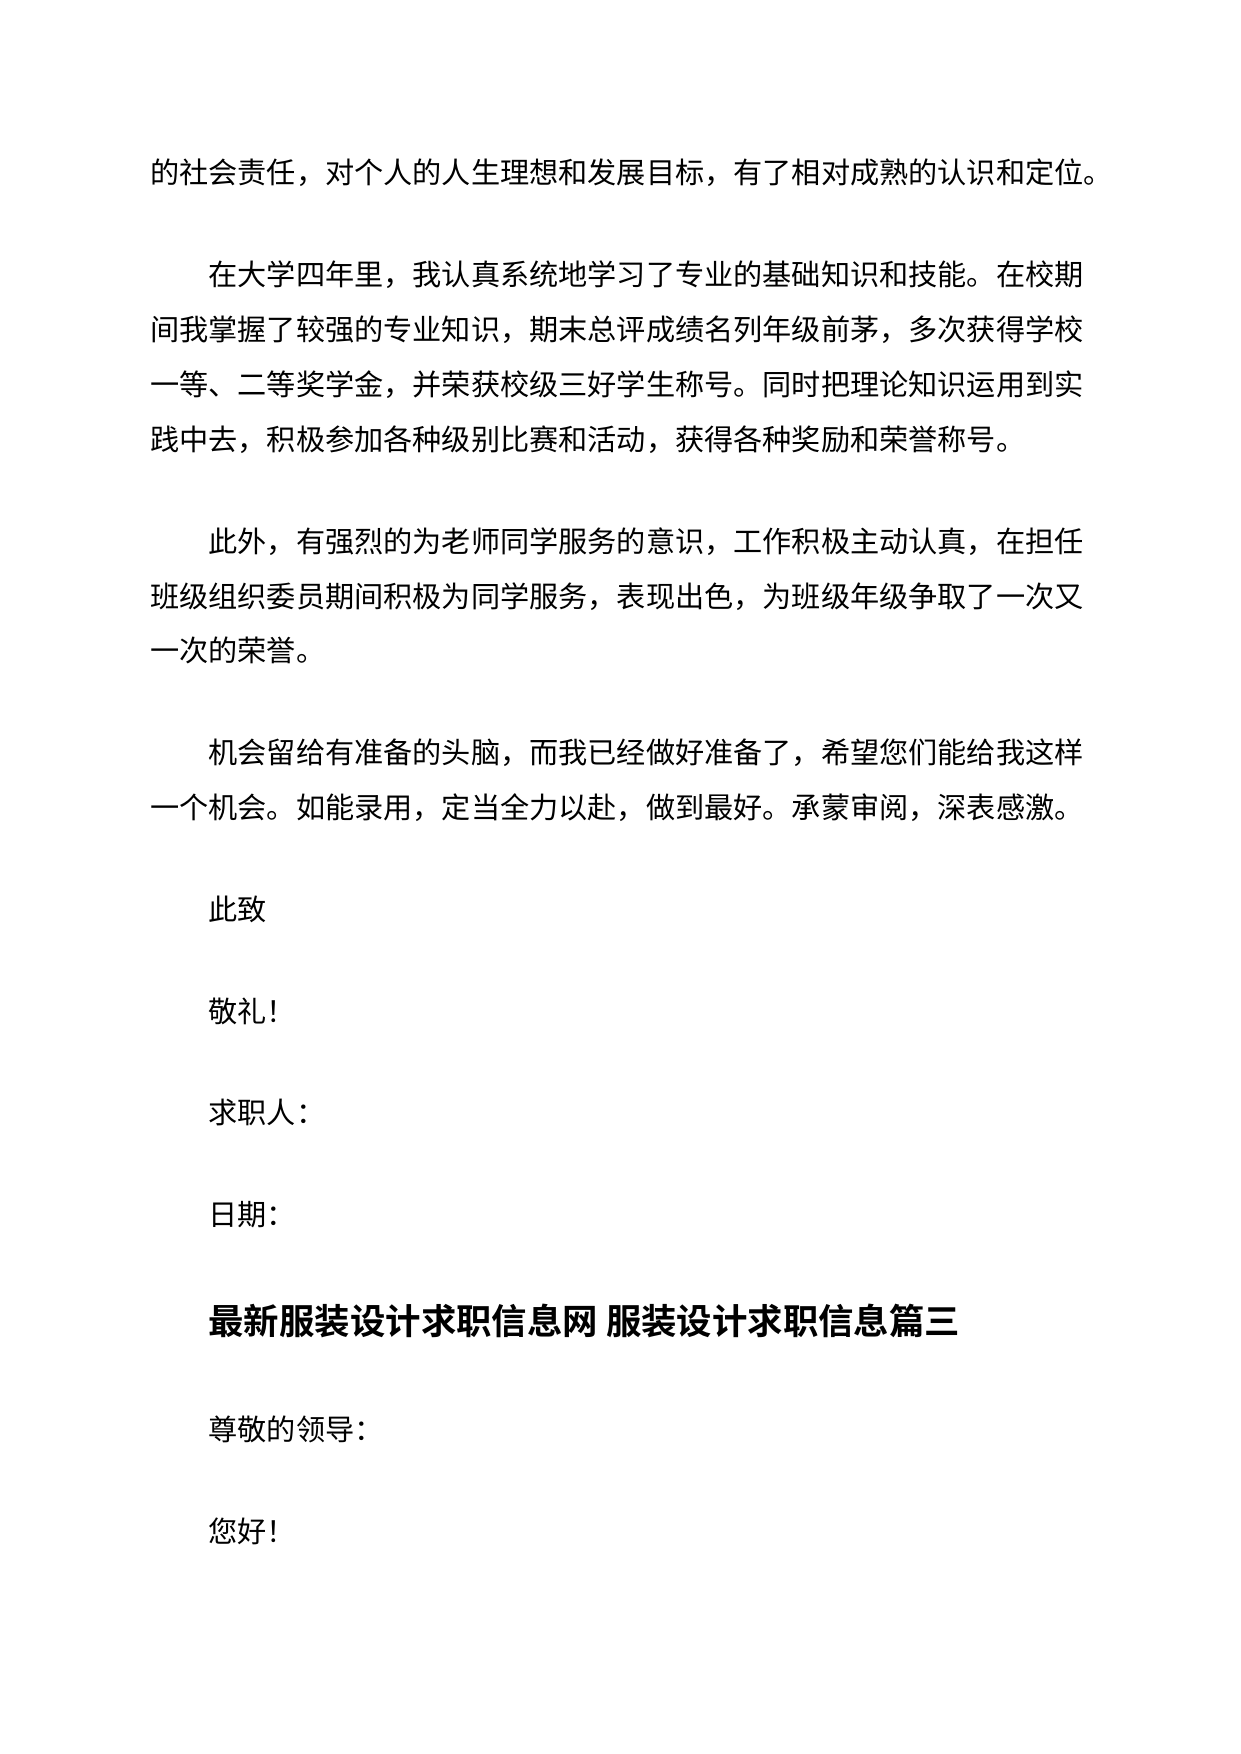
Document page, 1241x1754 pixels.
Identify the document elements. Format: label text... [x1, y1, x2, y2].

text 最新服装设计求职信息网 服装设计求职信息篇三 [150, 1293, 1090, 1345]
text 此致 [150, 886, 1090, 929]
text 日期： [150, 1192, 1090, 1234]
text 此外，有强烈的为老师同学服务的意识，工作积极主动认真，在担任班级组织委员期间积极为同学服务，表现出色，为班级年级争取了一次又一次的荣誉。 [150, 518, 1090, 670]
text 求职人： [150, 1090, 1090, 1132]
text 在大学四年里，我认真系统地学习了专业的基础知识和技能。在校期间我掌握了较强的专业知识，期末总评成绩名列年级前茅，多次获得学校一等、二等奖学金，并荣获校级三好学生称号。同时把理论知识运用到实践中去，积极参加各种级别比赛和活动，获得各种奖励和荣誉称号。 [150, 252, 1090, 459]
text 机会留给有准备的头脑，而我已经做好准备了，希望您们能给我这样一个机会。如能录用，定当全力以赴，做到最好。承蒙审阅，深表感激。 [150, 730, 1090, 827]
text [150, 150, 1090, 192]
text 敬礼！ [150, 988, 1090, 1031]
text 尊敬的领导： [150, 1407, 1090, 1449]
text 您好！ [150, 1509, 1090, 1551]
